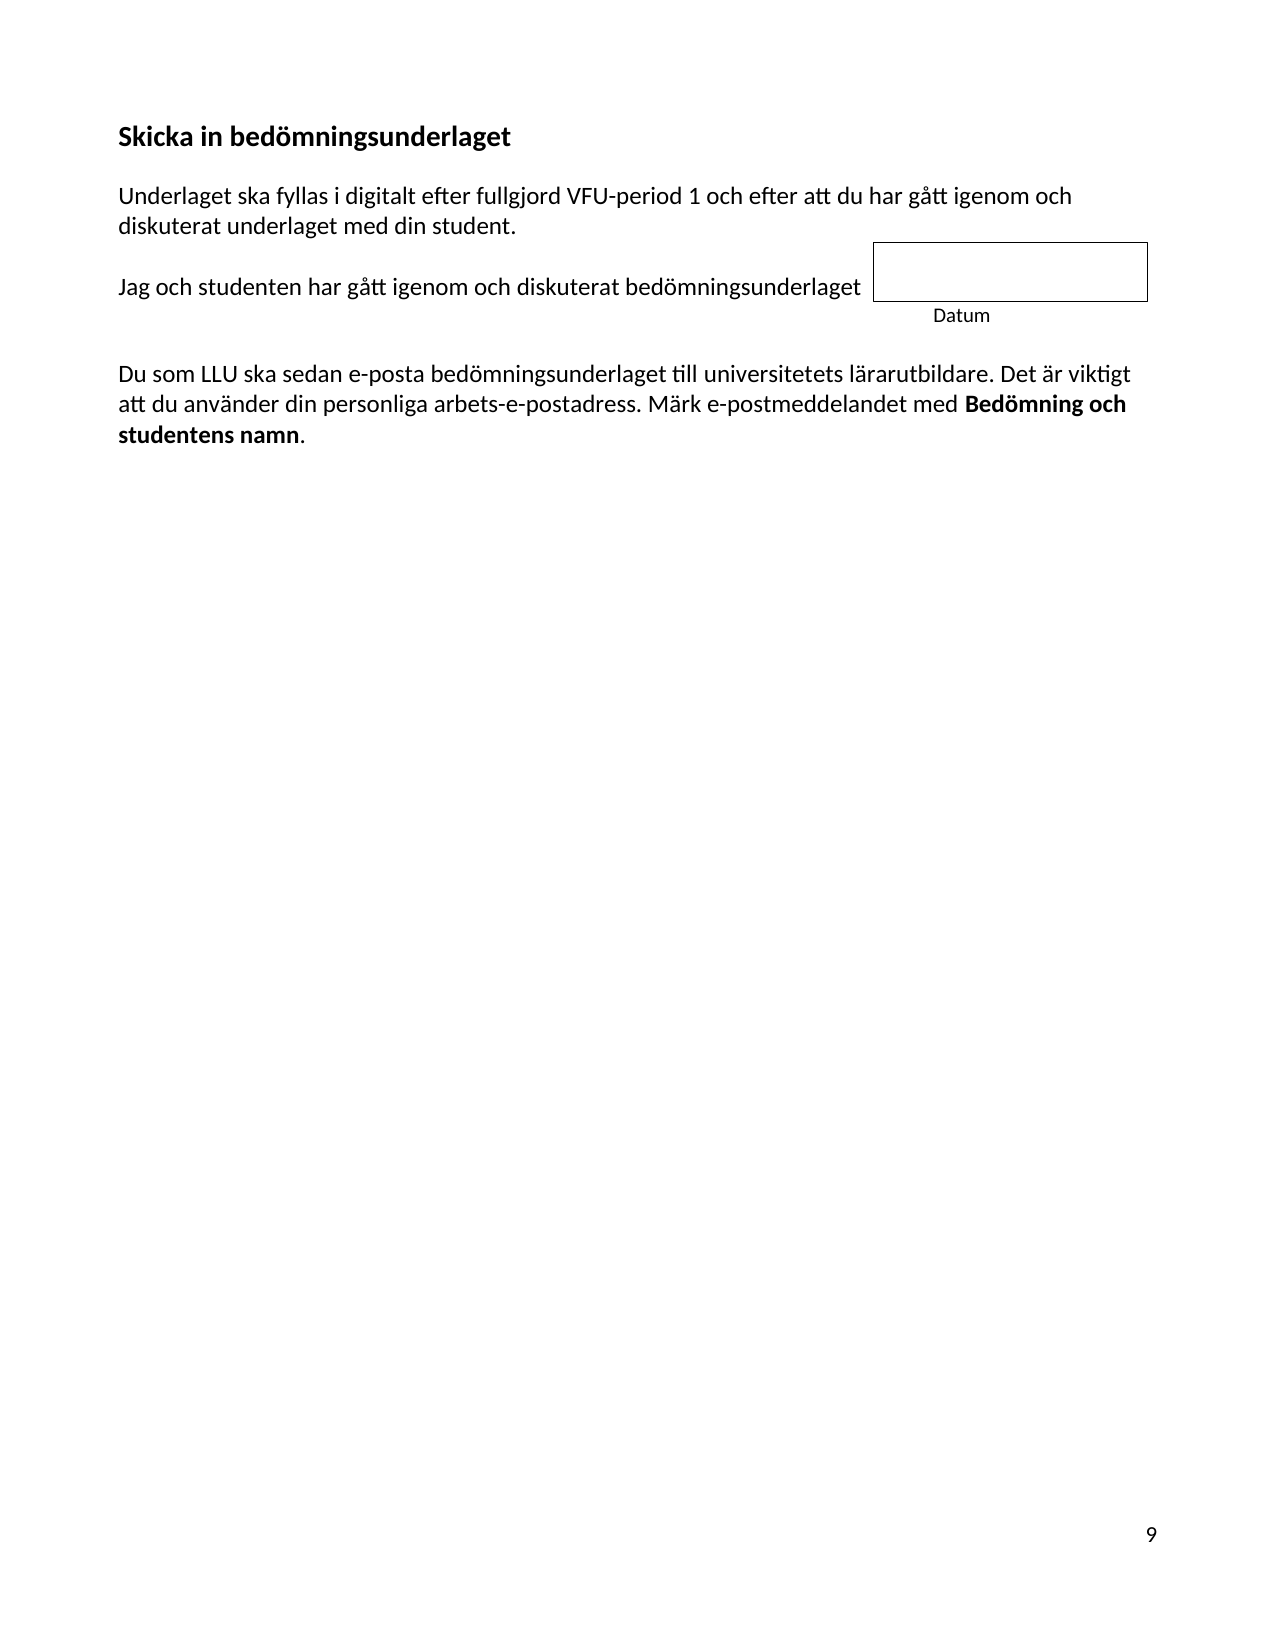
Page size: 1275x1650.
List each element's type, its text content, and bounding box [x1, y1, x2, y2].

text Skicka in bedömningsunderlaget [118, 118, 1157, 154]
text Jag och studenten har gått igenom och diskuterat bedömningsunderlaget [118, 271, 873, 302]
text Datum [118, 302, 1157, 327]
text Underlaget ska fyllas i digitalt efter fullgjord VFU-period 1 och efter att du har gått igenom och diskuterat underlaget med din student. [118, 180, 1157, 241]
text Du som LLU ska sedan e-posta bedömningsunderlaget till universitetets lärarutbildare. Det är viktigt att du använder din personliga arbets-e-postadress. Märk e-postmeddelandet med Bedömning och studentens namn. [118, 358, 1157, 449]
